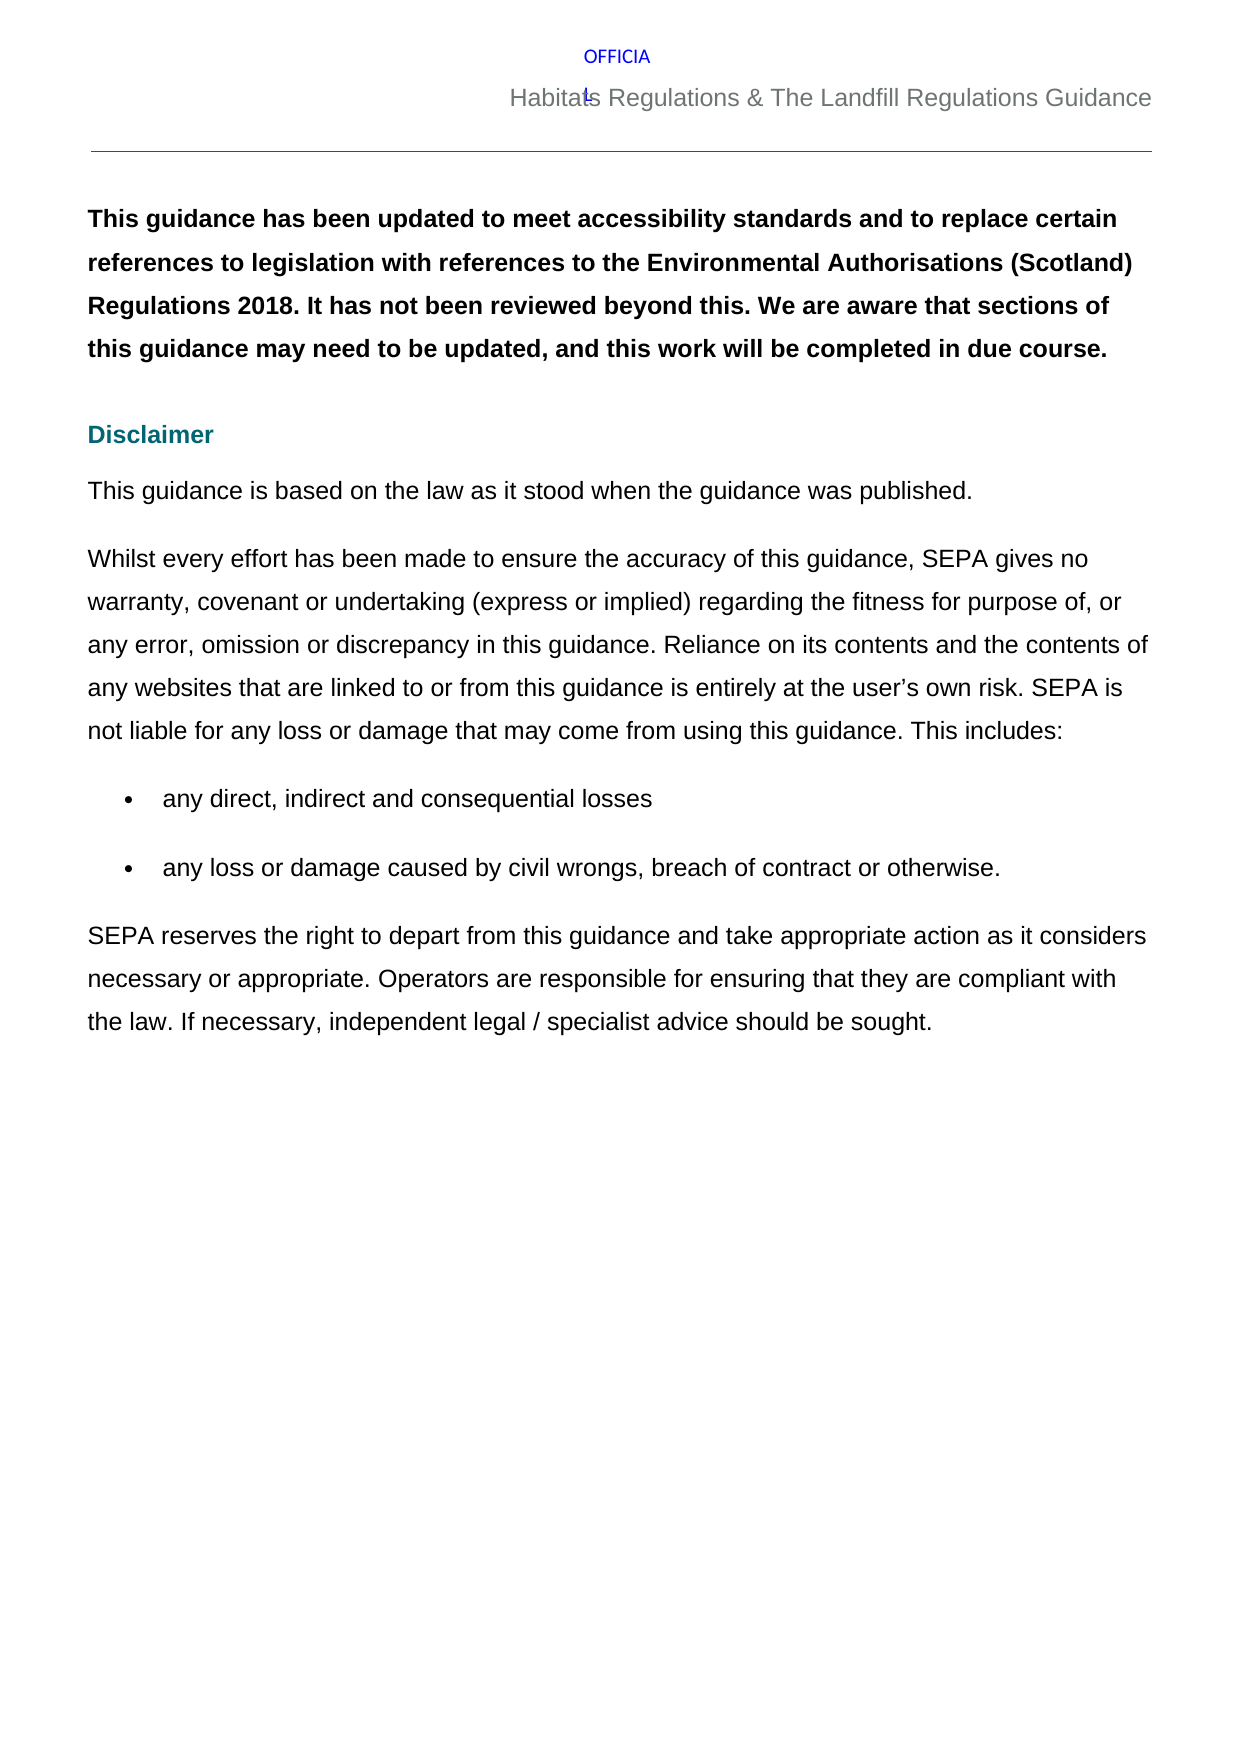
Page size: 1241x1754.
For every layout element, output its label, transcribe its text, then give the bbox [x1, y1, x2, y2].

subtitle Disclaimer [87, 420, 1153, 449]
text This guidance has been updated to meet accessibility standards and to replace certain references to legislation with references to the Environmental Authorisations (Scotland) Regulations 2018. It has not been reviewed beyond this. We are aware that sections of this guidance may need to be updated, and this work will be completed in due course. [87, 204, 1153, 363]
text This guidance is based on the law as it stood when the guidance was published. [87, 476, 1153, 504]
text Whilst every effort has been made to ensure the accuracy of this guidance, SEPA gives no warranty, covenant or undertaking (express or implied) regarding the fitness for purpose of, or any error, omission or discrepancy in this guidance. Reliance on its contents and the contents of any websites that are linked to or from this guidance is entirely at the user’s own risk. SEPA is not liable for any loss or damage that may come from using this guidance. This includes: [87, 544, 1153, 745]
list any loss or damage caused by civil wrongs, breach of contract or otherwise. [125, 853, 1153, 881]
list any direct, indirect and consequential losses [125, 784, 1153, 813]
text SEPA reserves the right to depart from this guidance and take appropriate action as it considers necessary or appropriate. Operators are responsible for ensuring that they are compliant with the law. If necessary, independent legal / specialist advice should be sought. [87, 921, 1153, 1036]
